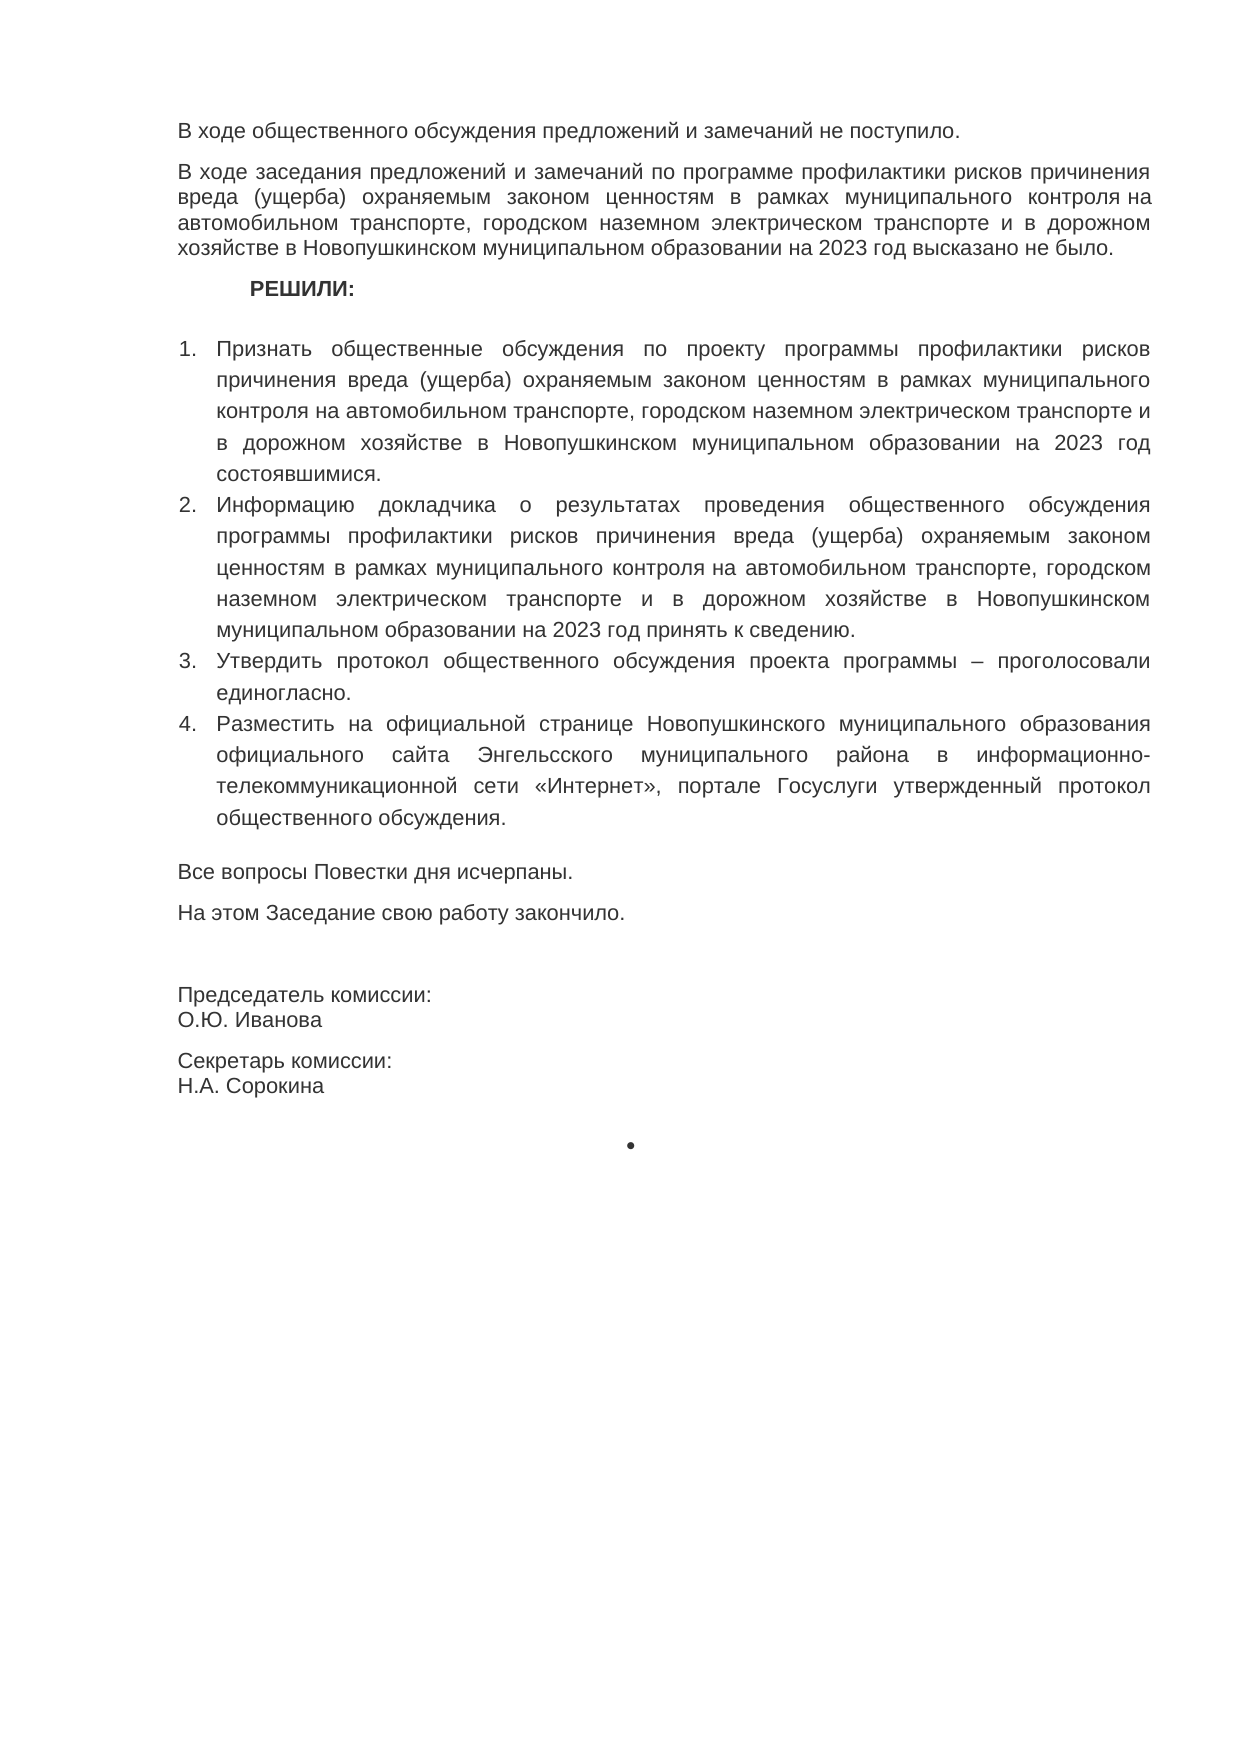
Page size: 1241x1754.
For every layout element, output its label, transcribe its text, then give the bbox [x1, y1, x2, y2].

list Признать общественные обсуждения по проекту программы профилактики рисков причинения вреда (ущерба) охраняемым законом ценностям в рамках муниципального контроля на автомобильном транспорте, городском наземном электрическом транспорте и в дорожном хозяйстве в Новопушкинском муниципальном образовании на 2023 год состоявшимися. [179, 330, 1152, 486]
text На этом Заседание свою работу закончило. [177, 900, 1152, 925]
text РЕШИЛИ: [177, 275, 1152, 301]
text Председатель комиссии: О.Ю. Иванова [177, 981, 1152, 1032]
text Все вопросы Повестки дня исчерпаны. [177, 859, 1152, 884]
list Информацию докладчика о результатах проведения общественного обсуждения программы профилактики рисков причинения вреда (ущерба) охраняемым законом ценностям в рамках муниципального контроля на автомобильном транспорте, городском наземном электрическом транспорте и в дорожном хозяйстве в Новопушкинском муниципальном образовании на 2023 год принять к сведению. [179, 486, 1152, 642]
text В ходе общественного обсуждения предложений и замечаний не поступило. [177, 118, 1152, 143]
list Утвердить протокол общественного обсуждения проекта программы – проголосовали единогласно. [179, 642, 1152, 705]
list Разместить на официальной странице Новопушкинского муниципального образования официального сайта Энгельсского муниципального района в информационно-телекоммуникационной сети «Интернет», портале Госуслуги утвержденный протокол общественного обсуждения. [179, 705, 1152, 830]
text В ходе заседания предложений и замечаний по программе профилактики рисков причинения вреда (ущерба) охраняемым законом ценностям в рамках муниципального контроля на автомобильном транспорте, городском наземном электрическом транспорте и в дорожном хозяйстве в Новопушкинском муниципальном образовании на 2023 год высказано не было. [177, 159, 1152, 260]
text Секретарь комиссии: Н.А. Сорокина [177, 1047, 1152, 1098]
